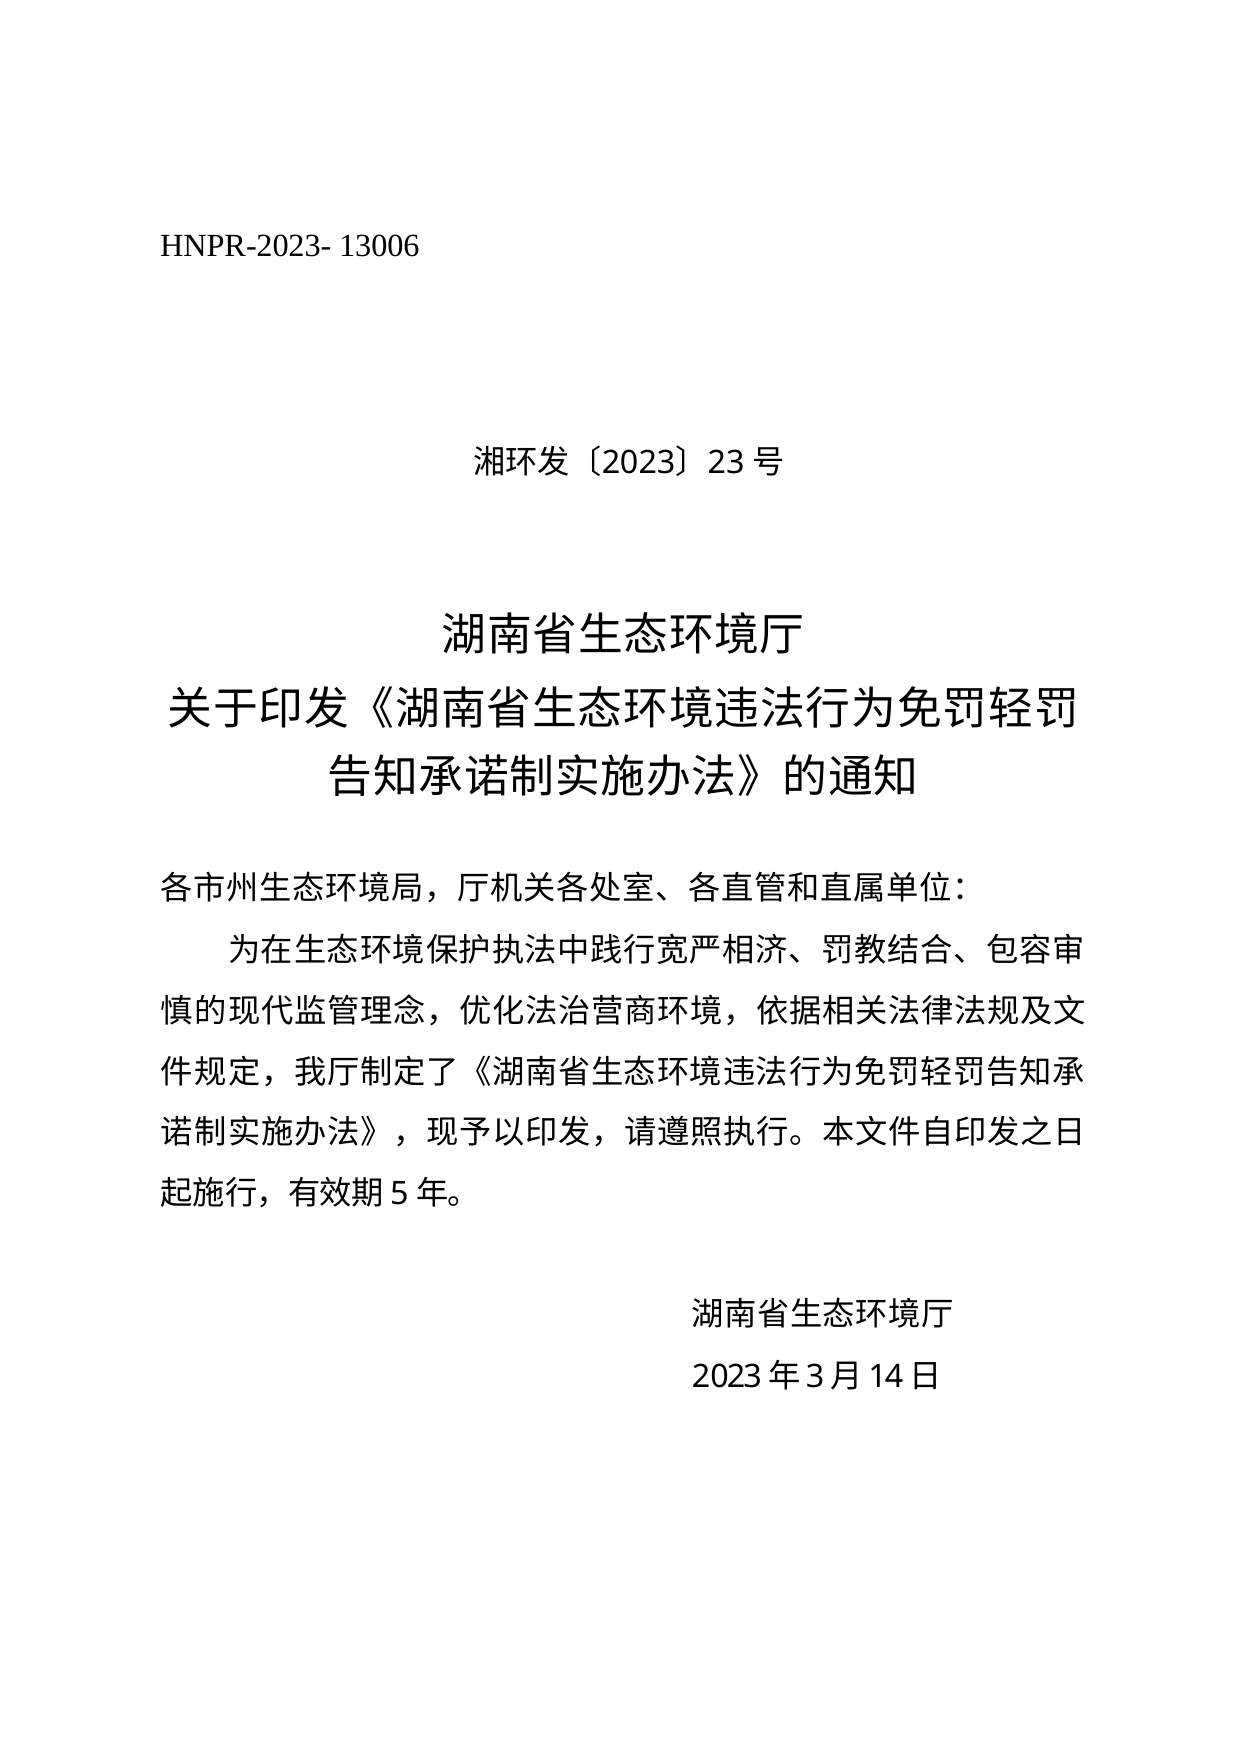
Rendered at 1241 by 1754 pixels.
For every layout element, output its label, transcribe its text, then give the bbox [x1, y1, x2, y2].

text 为在生态环境保护执法中践行宽严相济、罚教结合、包容审 慎的现代监管理念，优化法治营商环境，依据相关法律法规及文 件规定，我厅制定了《湖南省生态环境违法行为免罚轻罚告知承 诺制实施办法》，现予以印发，请遵照执行。本文件自印发之日 起施行，有效期 5 年。 [160, 924, 1087, 1214]
text 湖南省生态环境厅 [441, 611, 1087, 660]
text 湖南省生态环境厅 [691, 1291, 1087, 1333]
text 各市州生态环境局，厅机关各处室、各直管和直属单位： [161, 865, 1087, 908]
text 湘环发〔2023〕23 号 [473, 439, 1087, 483]
text 告知承诺制实施办法》的通知 [327, 746, 1087, 804]
text HNPR-2023- 13006 [160, 232, 1087, 262]
text 2023 年 3 月 14 日 [692, 1353, 1087, 1396]
text 关于印发《湖南省生态环境违法行为免罚轻罚 [167, 678, 1087, 736]
